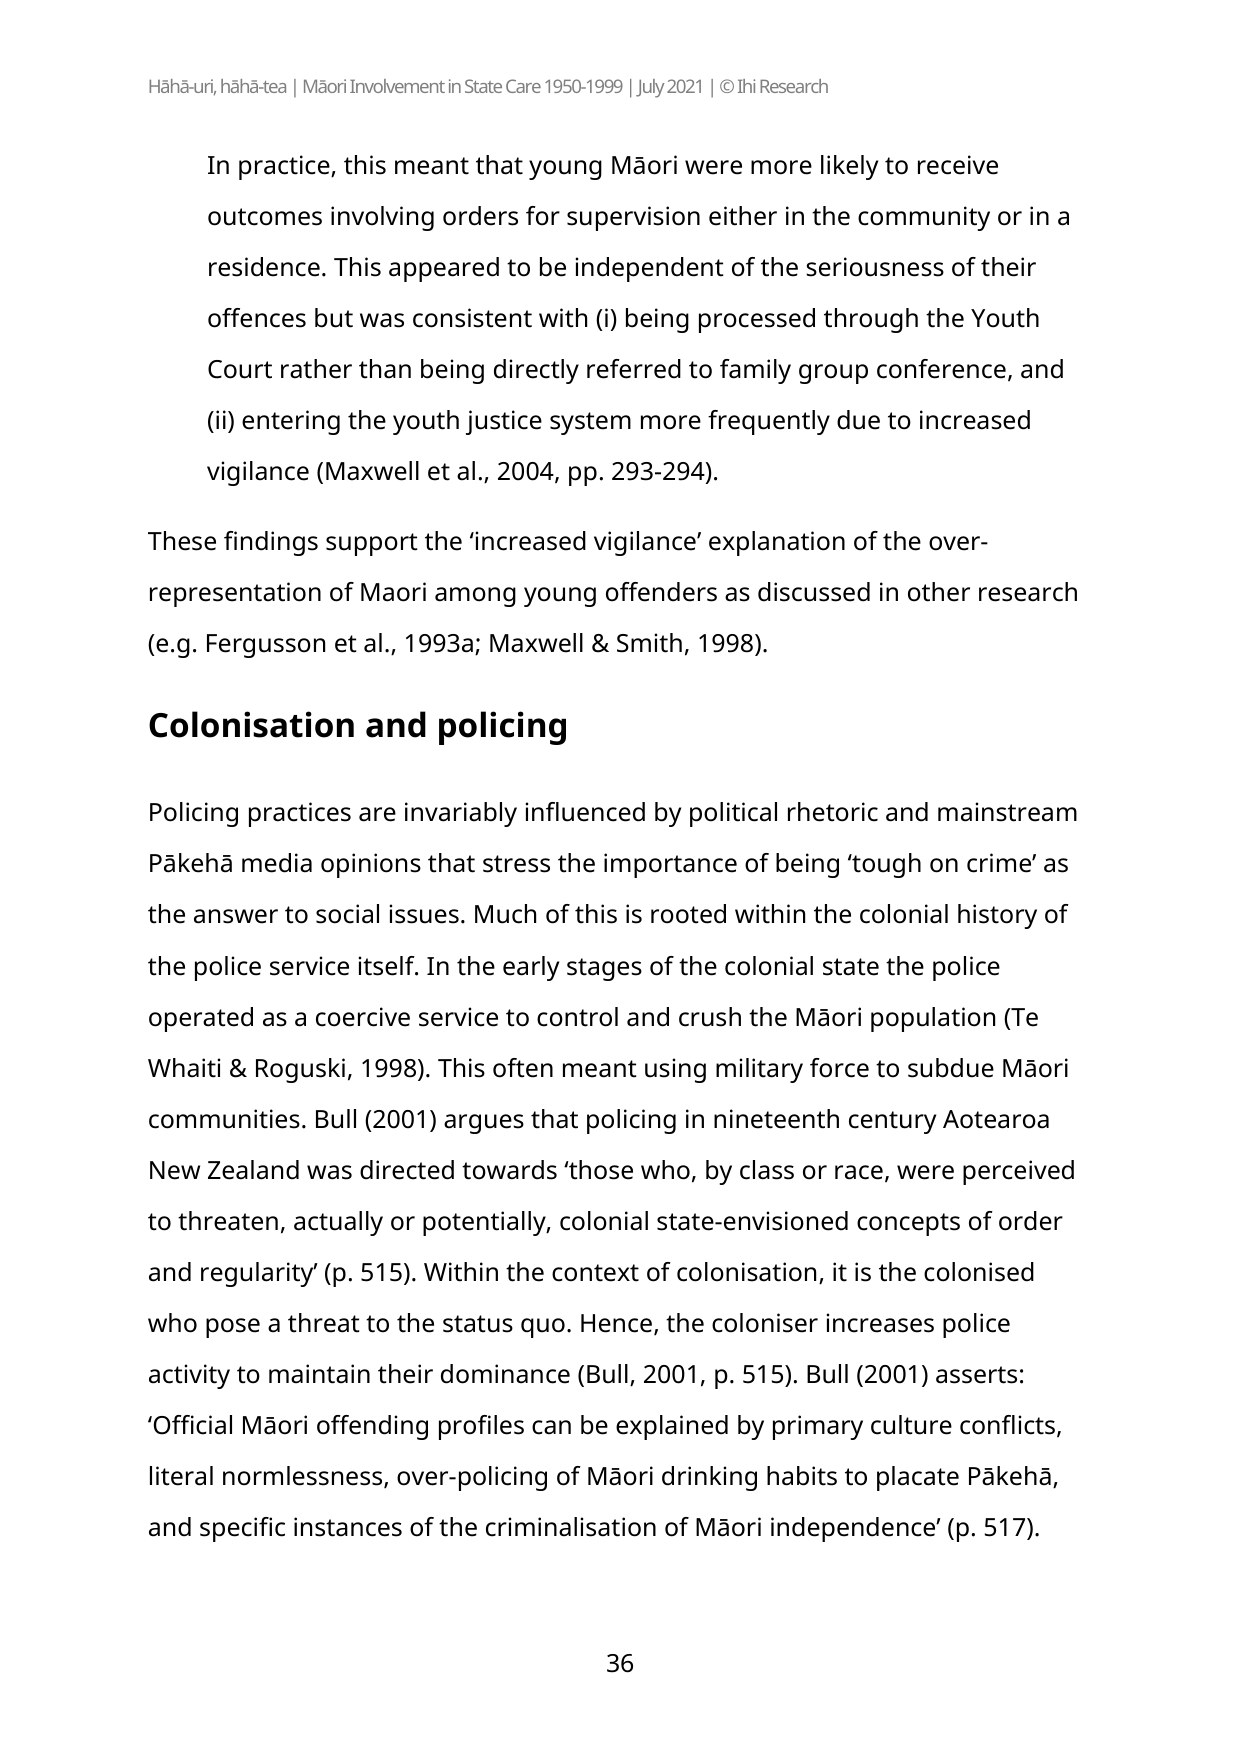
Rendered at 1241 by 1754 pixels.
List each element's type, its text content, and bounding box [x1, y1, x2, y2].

text In practice, this meant that young Māori were more likely to receive outcomes involving orders for supervision either in the community or in a residence. This appeared to be independent of the seriousness of their offences but was consistent with (i) being processed through the Youth Court rather than being directly referred to family group conference, and (ii) entering the youth justice system more frequently due to increased vigilance (Maxwell et al., 2004, pp. 293-294). [207, 148, 1092, 488]
text These findings support the ‘increased vigilance’ explanation of the over-representation of Maori among young offenders as discussed in other research (e.g. Fergusson et al., 1993a; Maxwell & Smith, 1998). [148, 524, 1092, 660]
text Policing practices are invariably influenced by political rhetoric and mainstream Pākehā media opinions that stress the importance of being ‘tough on crime’ as the answer to social issues. Much of this is rooted within the colonial history of the police service itself. In the early stages of the colonial state the police operated as a coercive service to control and crush the Māori population (Te Whaiti & Roguski, 1998). This often meant using military force to subdue Māori communities. Bull (2001) argues that policing in nineteenth century Aotearoa New Zealand was directed towards ‘those who, by class or race, were perceived to threaten, actually or potentially, colonial state-envisioned concepts of order and regularity’ (p. 515). Within the context of colonisation, it is the colonised who pose a threat to the status quo. Hence, the coloniser increases police activity to maintain their dominance (Bull, 2001, p. 515). Bull (2001) asserts: ‘Official Māori offending profiles can be explained by primary culture conflicts, literal normlessness, over-policing of Māori drinking habits to placate Pākehā, and specific instances of the criminalisation of Māori independence’ (p. 517). [148, 795, 1092, 1544]
subtitle Colonisation and policing [148, 702, 1092, 747]
